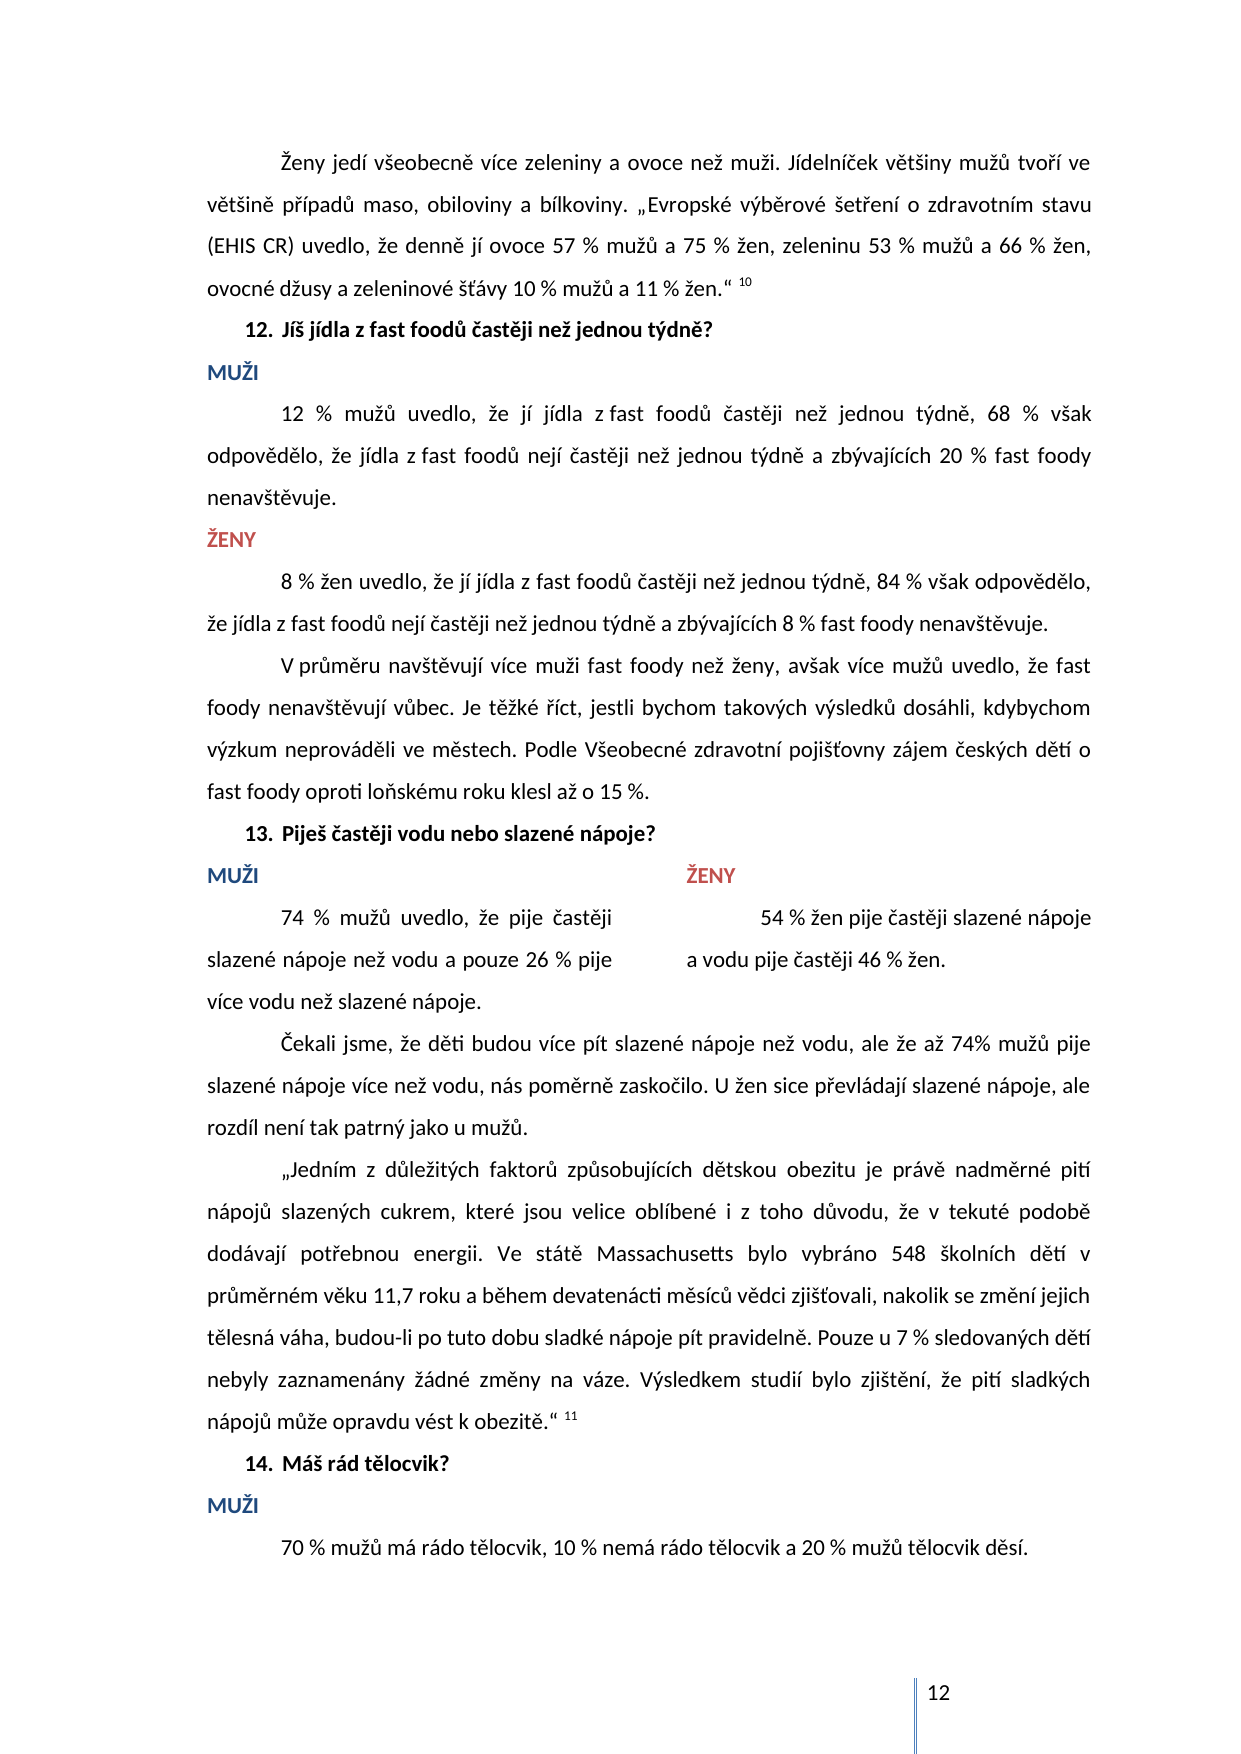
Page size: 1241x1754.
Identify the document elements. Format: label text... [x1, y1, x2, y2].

text MUŽI [207, 861, 613, 889]
text 70 % mužů má rádo tělocvik, 10 % nemá rádo tělocvik a 20 % mužů tělocvik děsí. [207, 1533, 1092, 1561]
text 74 % mužů uvedlo, že pije častěji slazené nápoje než vodu a pouze 26 % pije více vodu než slazené nápoje. [207, 903, 613, 1015]
text Ženy jedí všeobecně více zeleniny a ovoce než muži. Jídelníček většiny mužů tvoří ve většině případů maso, obiloviny a bílkoviny. „Evropské výběrové šetření o zdravotním stavu (EHIS CR) uvedlo, že denně jí ovoce 57 % mužů a 75 % žen, zeleninu 53 % mužů a 66 % žen, ovocné džusy a zeleninové šťávy 10 % mužů a 11 % žen.“ 10 [207, 148, 1092, 302]
text „Jedním z důležitých faktorů způsobujících dětskou obezitu je právě nadměrné pití nápojů slazených cukrem, které jsou velice oblíbené i z toho důvodu, že v tekuté podobě dodávají potřebnou energii. Ve státě Massachusetts bylo vybráno 548 školních dětí v průměrném věku 11,7 roku a během devatenácti měsíců vědci zjišťovali, nakolik se změní jejich tělesná váha, budou-li po tuto dobu sladké nápoje pít pravidelně. Pouze u 7 % sledovaných dětí nebyly zaznamenány žádné změny na váze. Výsledkem studií bylo zjištění, že pití sladkých nápojů může opravdu vést k obezitě.“ 11 [207, 1155, 1092, 1435]
text 12 % mužů uvedlo, že jí jídla z fast foodů častěji než jednou týdně, 68 % však odpovědělo, že jídla z fast foodů nejí častěji než jednou týdně a zbývajících 20 % fast foody nenavštěvuje. [207, 399, 1092, 512]
text MUŽI [207, 358, 1092, 386]
text Čekali jsme, že děti budou více pít slazené nápoje než vodu, ale že až 74% mužů pije slazené nápoje více než vodu, nás poměrně zaskočilo. U žen sice převládají slazené nápoje, ale rozdíl není tak patrný jako u mužů. [207, 1029, 1092, 1141]
list Piješ častěji vodu nebo slazené nápoje? [244, 819, 1092, 847]
text 54 % žen pije častěji slazené nápoje a vodu pije častěji 46 % žen. [686, 903, 1092, 973]
list Jíš jídla z fast foodů častěji než jednou týdně? [244, 316, 1092, 344]
text ŽENY [686, 861, 1092, 889]
list Máš rád tělocvik? [244, 1449, 1092, 1477]
text 8 % žen uvedlo, že jí jídla z fast foodů častěji než jednou týdně, 84 % však odpovědělo, že jídla z fast foodů nejí častěji než jednou týdně a zbývajících 8 % fast foody nenavštěvuje. [207, 567, 1092, 637]
text ŽENY [207, 526, 1092, 553]
text MUŽI [207, 1491, 1092, 1519]
text V průměru navštěvují více muži fast foody než ženy, avšak více mužů uvedlo, že fast foody nenavštěvují vůbec. Je těžké říct, jestli bychom takových výsledků dosáhli, kdybychom výzkum neprováděli ve městech. Podle Všeobecné zdravotní pojišťovny zájem českých dětí o fast foody oproti loňskému roku klesl až o 15 %. [207, 651, 1092, 805]
